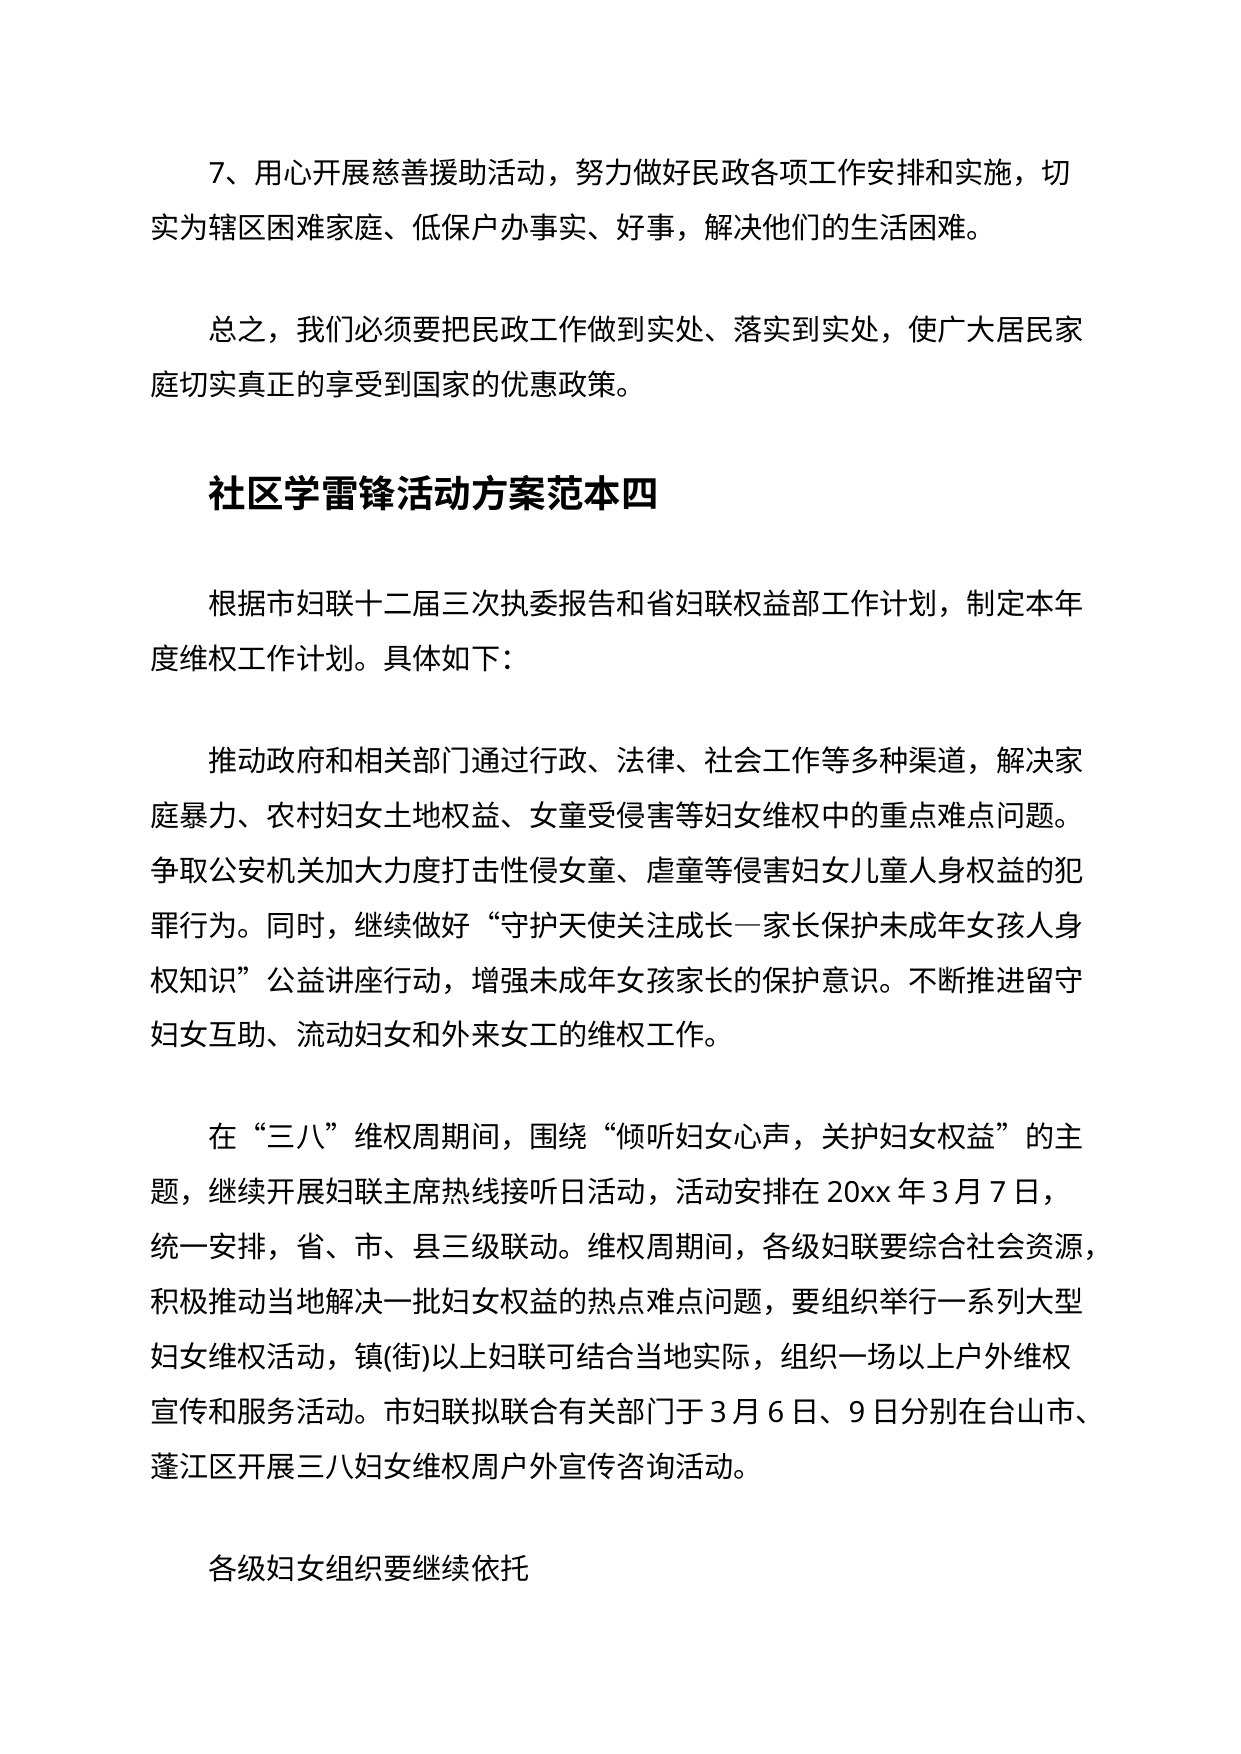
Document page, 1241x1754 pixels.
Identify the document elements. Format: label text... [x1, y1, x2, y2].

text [150, 1545, 1090, 1587]
text 推动政府和相关部门通过行政、法律、社会工作等多种渠道，解决家庭暴力、农村妇女土地权益、女童受侵害等妇女维权中的重点难点问题。争取公安机关加大力度打击性侵女童、虐童等侵害妇女儿童人身权益的犯罪行为。同时，继续做好“守护天使关注成长—家长保护未成年女孩人身权知识”公益讲座行动，增强未成年女孩家长的保护意识。不断推进留守妇女互助、流动妇女和外来女工的维权工作。 [150, 737, 1090, 1054]
text 根据市妇联十二届三次执委报告和省妇联权益部工作计划，制定本年度维权工作计划。具体如下： [150, 581, 1090, 678]
text 在“三八”维权周期间，围绕“倾听妇女心声，关护妇女权益”的主题，继续开展妇联主席热线接听日活动，活动安排在20xx年3月7日，统一安排，省、市、县三级联动。维权周期间，各级妇联要综合社会资源，积极推动当地解决一批妇女权益的热点难点问题，要组织举行一系列大型妇女维权活动，镇(街)以上妇联可结合当地实际，组织一场以上户外维权宣传和服务活动。市妇联拟联合有关部门于3月6日、9日分别在台山市、蓬江区开展三八妇女维权周户外宣传咨询活动。 [150, 1114, 1090, 1486]
text 7、用心开展慈善援助活动，努力做好民政各项工作安排和实施，切实为辖区困难家庭、低保户办事实、好事，解决他们的生活困难。 [150, 150, 1090, 247]
text 社区学雷锋活动方案范本四 [150, 463, 1090, 518]
text 总之，我们必须要把民政工作做到实处、落实到实处，使广大居民家庭切实真正的享受到国家的优惠政策。 [150, 307, 1090, 404]
